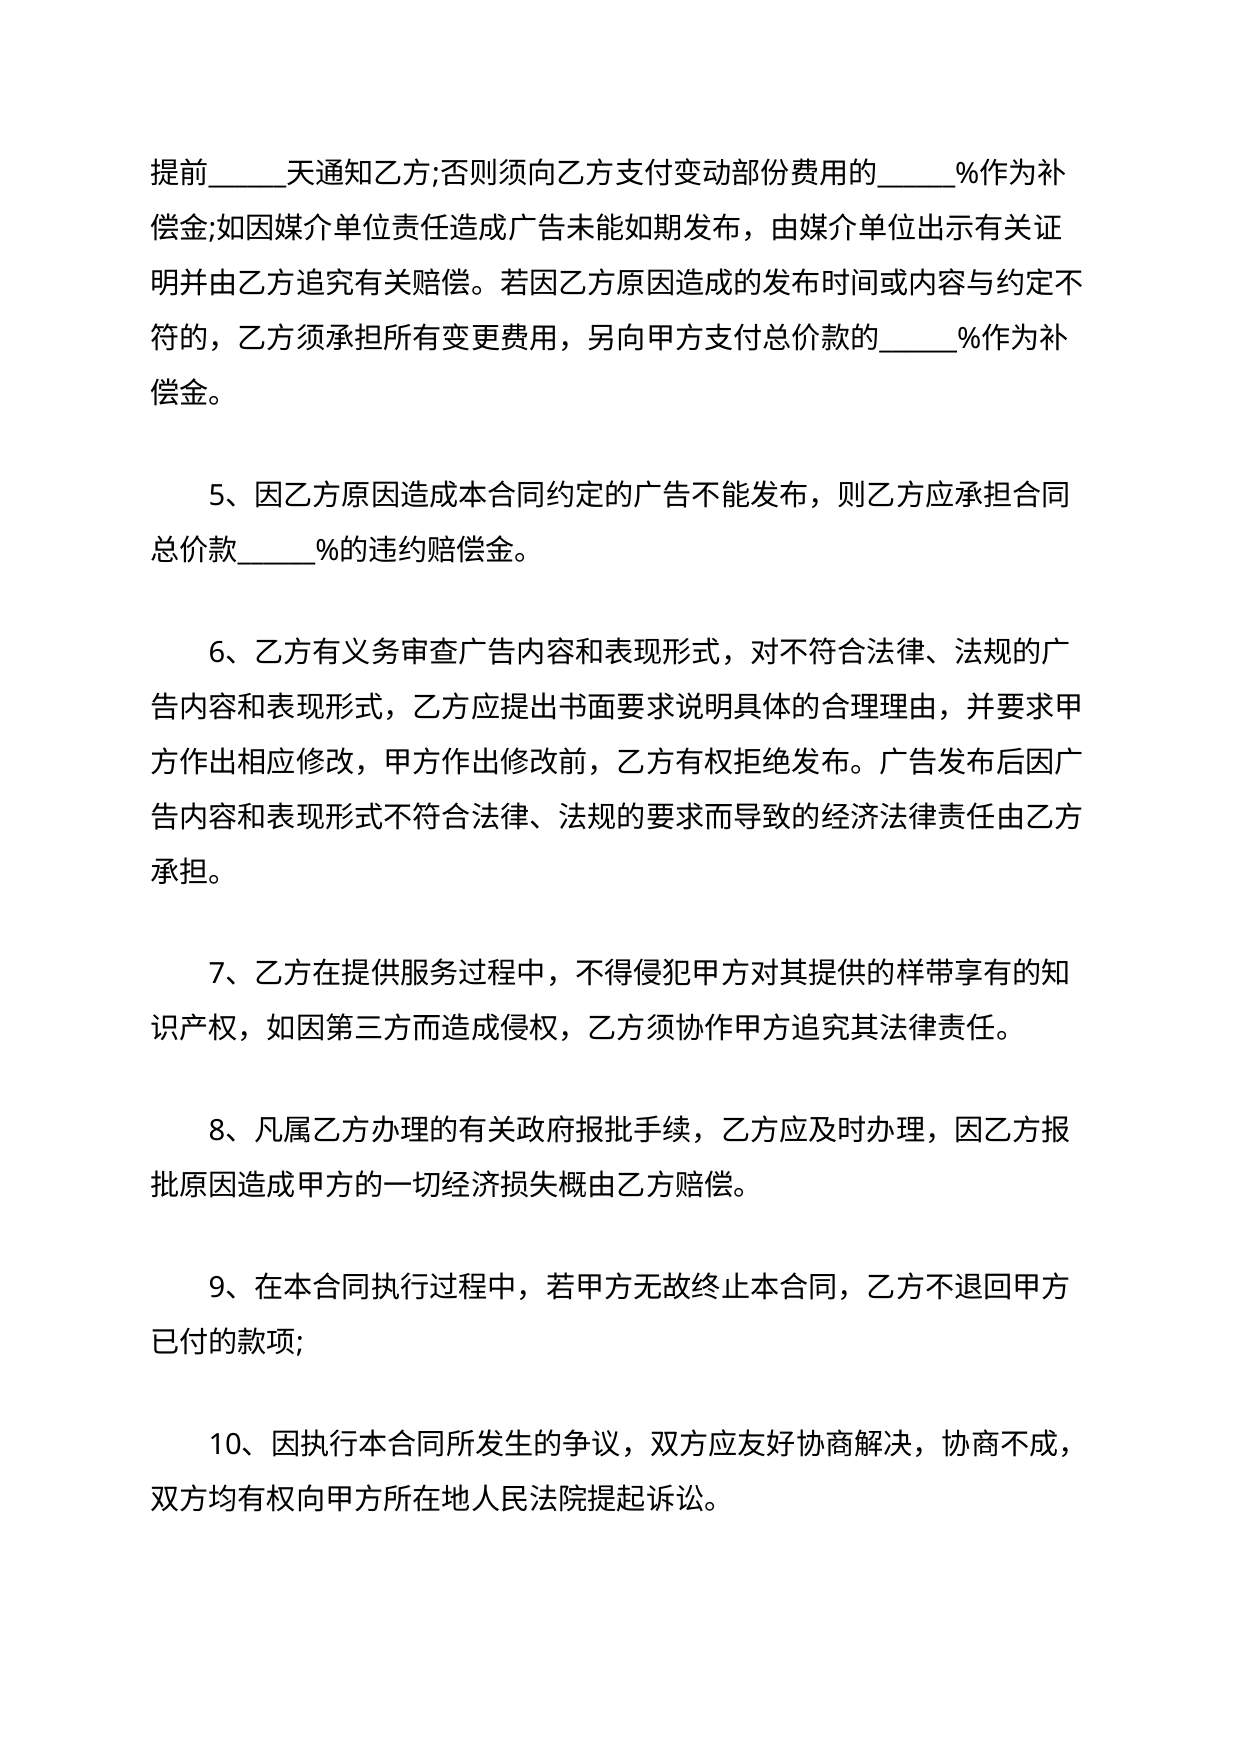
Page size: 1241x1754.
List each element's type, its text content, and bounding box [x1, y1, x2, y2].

text 9、在本合同执行过程中，若甲方无故终止本合同，乙方不退回甲方已付的款项; [150, 1264, 1090, 1361]
text 10、因执行本合同所发生的争议，双方应友好协商解决，协商不成，双方均有权向甲方所在地人民法院提起诉讼。 [150, 1421, 1090, 1518]
text 5、因乙方原因造成本合同约定的广告不能发布，则乙方应承担合同总价款______%的违约赔偿金。 [150, 472, 1090, 569]
text 7、乙方在提供服务过程中，不得侵犯甲方对其提供的样带享有的知识产权，如因第三方而造成侵权，乙方须协作甲方追究其法律责任。 [150, 950, 1090, 1047]
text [150, 150, 1090, 412]
text 8、凡属乙方办理的有关政府报批手续，乙方应及时办理，因乙方报批原因造成甲方的一切经济损失概由乙方赔偿。 [150, 1107, 1090, 1204]
text 6、乙方有义务审查广告内容和表现形式，对不符合法律、法规的广告内容和表现形式，乙方应提出书面要求说明具体的合理理由，并要求甲方作出相应修改，甲方作出修改前，乙方有权拒绝发布。广告发布后因广告内容和表现形式不符合法律、法规的要求而导致的经济法律责任由乙方承担。 [150, 629, 1090, 891]
